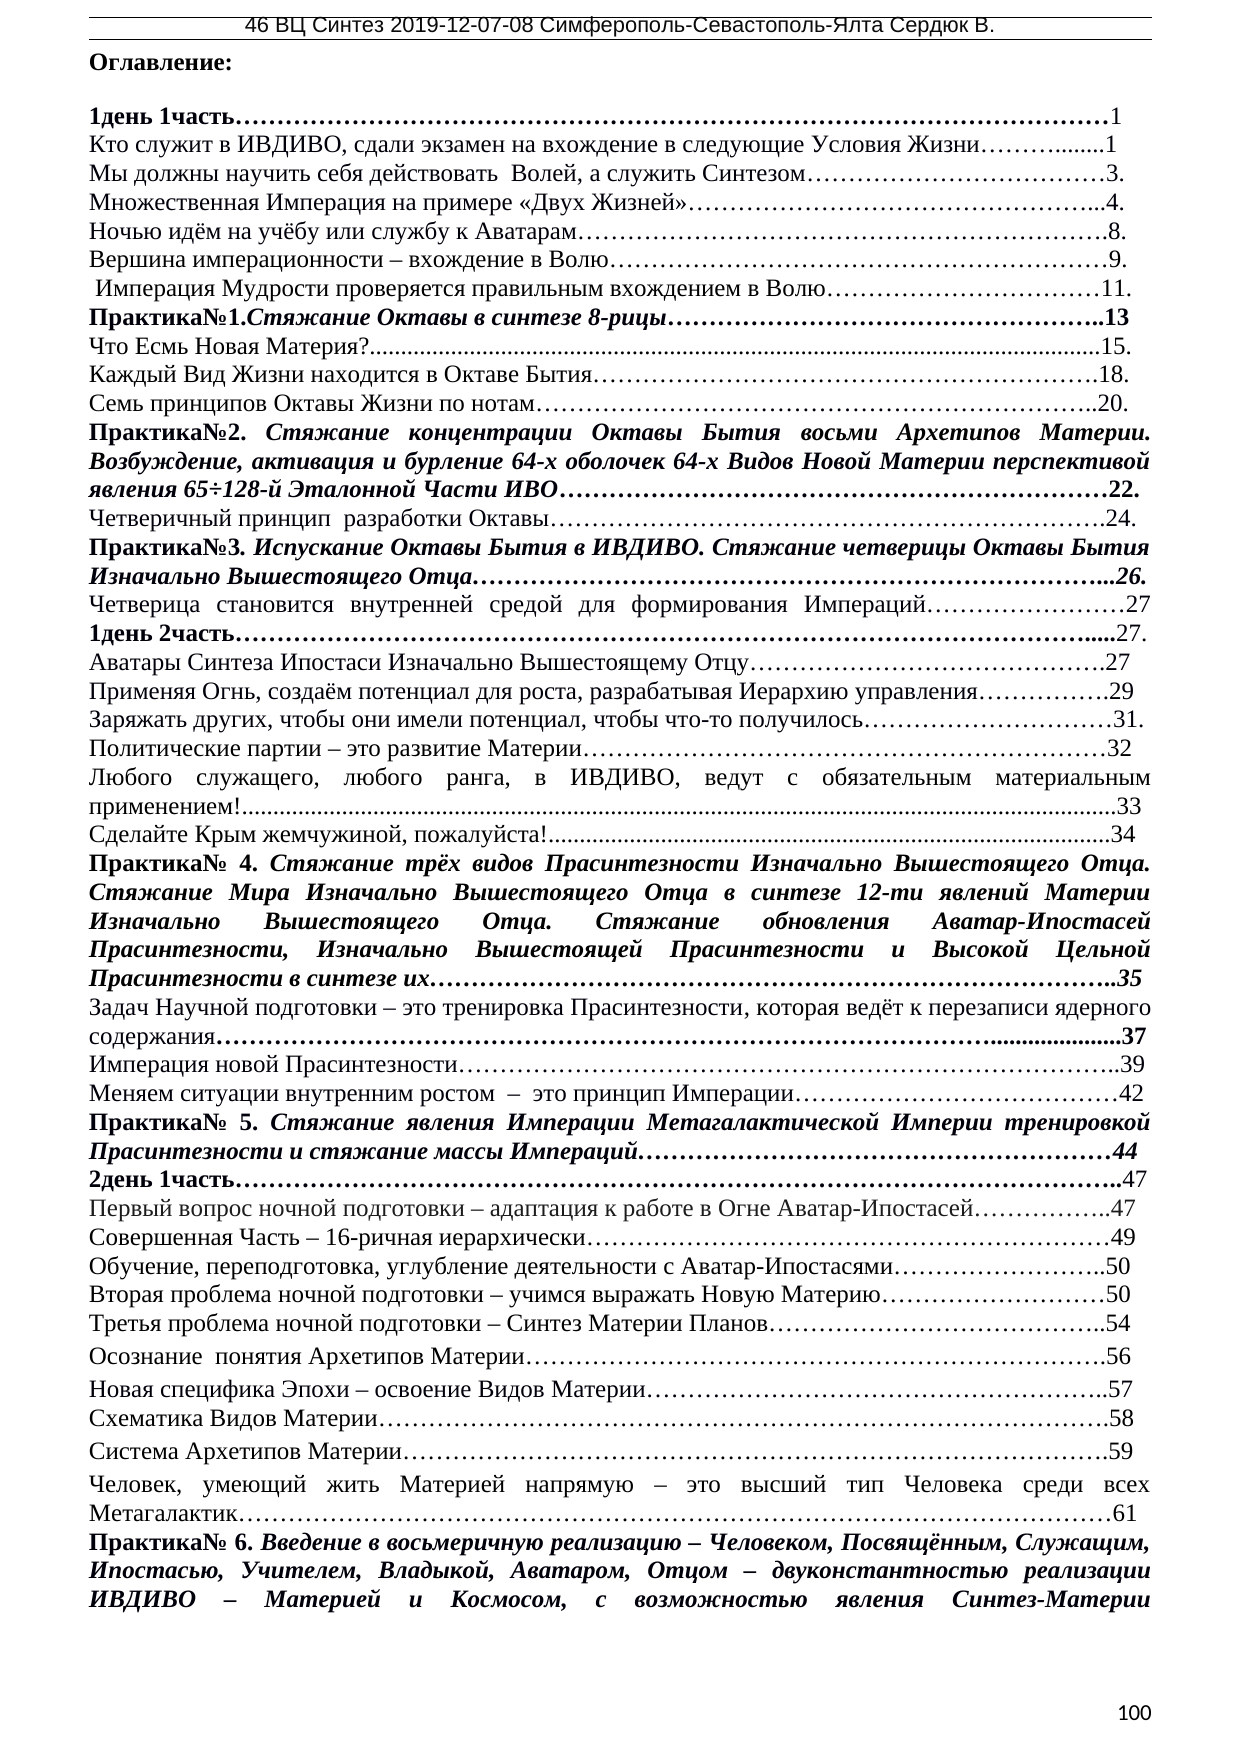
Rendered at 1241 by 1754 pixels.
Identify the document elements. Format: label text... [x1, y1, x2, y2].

text Практика№1.Стяжание Октавы в синтезе 8-рицы……………………………………………..13 [89, 302, 1152, 331]
text Оглавление: [89, 47, 1152, 76]
text Применяя Огнь, создаём потенциал для роста, разрабатывая Иерархию управления…………….29 [89, 676, 1152, 704]
text Аватары Синтеза Ипостаси Изначально Вышестоящему Отцу…………………………………….27 [89, 647, 1152, 676]
text Задач Научной подготовки – это тренировка Прасинтезности, которая ведёт к перезаписи ядерного содержания………………………………………………………………………………….....................37 [89, 992, 1152, 1049]
text Новая специфика Эпохи – освоение Видов Материи………………………………………………..57 [89, 1374, 1152, 1403]
text Обучение, переподготовка, углубление деятельности с Аватар-Ипостасями……………………..50 [89, 1251, 1152, 1279]
text Вторая проблема ночной подготовки – учимся выражать Новую Материю………………………50 [89, 1279, 1152, 1308]
text Политические партии – это развитие Материи………………………………………………………32 [89, 733, 1152, 762]
text Система Архетипов Материи………………………………………………………………………….59 [89, 1436, 1152, 1465]
text Четверичный принцип разработки Октавы………………………………………………………….24. [89, 503, 1152, 532]
text Совершенная Часть – 16-ричная иерархически………………………………………………………49 [89, 1222, 1152, 1251]
text Сделайте Крым жемчужиной, пожалуйста!..........................................................................................34 [89, 819, 1152, 848]
text Первый вопрос ночной подготовки – адаптация к работе в Огне Аватар-Ипостасей……………..47 [89, 1193, 1152, 1222]
text Семь принципов Октавы Жизни по нотам…………………………………………………………..20. [89, 388, 1152, 417]
text Множественная Имперация на примере «Двух Жизней»…………………………………………...4. [89, 187, 1152, 216]
text Кто служит в ИВДИВО, сдали экзамен на вхождение в следующие Условия Жизни………........1 [89, 129, 1152, 158]
text Каждый Вид Жизни находится в Октаве Бытия…………………………………………………….18. [89, 359, 1152, 388]
text Мы должны научить себя действовать Волей, а служить Синтезом………………………………3. [89, 158, 1152, 187]
text 2день 1часть……………………………………………………………………………………………..47 [89, 1164, 1152, 1193]
text Что Есмь Новая Материя?.....................................................................................................................15. [89, 331, 1152, 359]
text Вершина имперационности – вхождение в Волю……………………………………………………9. [89, 244, 1170, 273]
text Четверица становится внутренней средой для формирования Импераций……………………27 1день 2часть………………………………………………………………………………………….....27. [89, 589, 1152, 647]
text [89, 1527, 1152, 1613]
text Заряжать других, чтобы они имели потенциал, чтобы что-то получилось…………………………31. [89, 704, 1152, 733]
text Практика№ 4. Стяжание трёх видов Прасинтезности Изначально Вышестоящего Отца. Стяжание Мира Изначально Вышестоящего Отца в синтезе 12-ти явлений Материи Изначально Вышестоящего Отца. Стяжание обновления Аватар-Ипостасей Прасинтезности, Изначально Вышестоящей Прасинтезности и Высокой Цельной Прасинтезности в синтезе их………………………………………………………………………..35 [89, 848, 1152, 992]
text Меняем ситуации внутренним ростом – это принцип Имперации…………………………………42 [89, 1078, 1152, 1107]
text Практика№2. Стяжание концентрации Октавы Бытия восьми Архетипов Материи. Возбуждение, активация и бурление 64-х оболочек 64-х Видов Новой Материи перспективой явления 65÷128-й Эталонной Части ИВО…………………………………………………………22. [89, 417, 1152, 503]
text 1день 1часть……………………………………………………………………………………………1 [89, 101, 1152, 129]
text Любого служащего, любого ранга, в ИВДИВО, ведут с обязательным материальным применением!............................................................................................................................................33 [89, 762, 1152, 819]
text Третья проблема ночной подготовки – Синтез Материи Планов…………………………………..54 [89, 1308, 1152, 1337]
text Ночью идём на учёбу или службу к Аватарам……………………………………………………….8. [89, 216, 1152, 244]
text Практика№ 5. Стяжание явления Имперации Метагалактической Империи тренировкой Прасинтезности и стяжание массы Импераций…………………………………………………44 [89, 1107, 1152, 1164]
text Имперация новой Прасинтезности……………………………………………………………………..39 [89, 1049, 1152, 1078]
text Осознание понятия Архетипов Материи…………………………………………………………….56 [89, 1341, 1152, 1370]
text Имперация Мудрости проверяется правильным вхождением в Волю……………………………11. [89, 273, 1152, 302]
text Схематика Видов Материи…………………………………………………………………………….58 [89, 1403, 1152, 1432]
text Человек, умеющий жить Материей напрямую – это высший тип Человека среди всех Метагалактик……………………………………………………………………………………………61 [89, 1469, 1152, 1527]
text Практика№3. Испускание Октавы Бытия в ИВДИВО. Стяжание четверицы Октавы Бытия Изначально Вышестоящего Отца…………………………………………………………………...26. [89, 532, 1152, 589]
